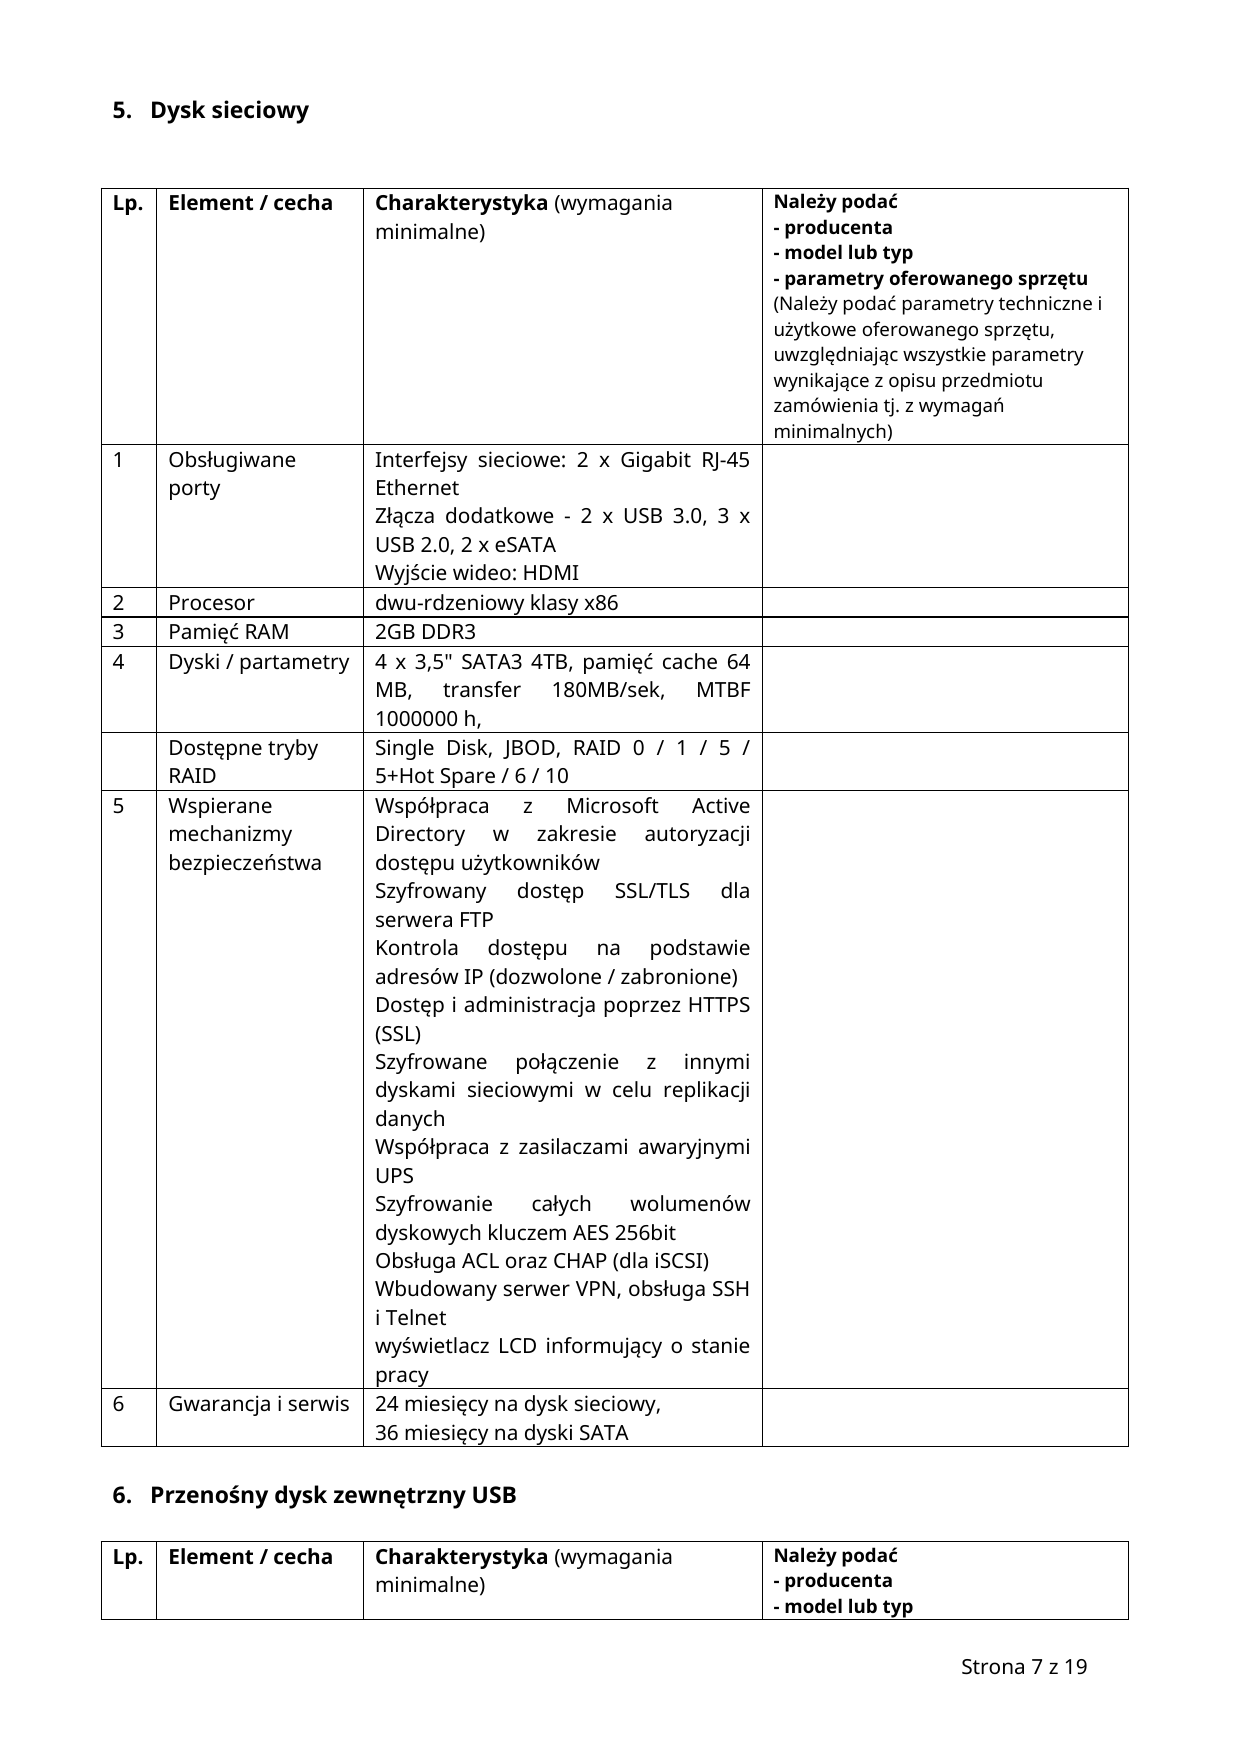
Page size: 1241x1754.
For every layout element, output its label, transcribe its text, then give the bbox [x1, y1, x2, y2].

list Przenośny dysk zewnętrzny USB [112, 1478, 1125, 1510]
table_cell [763, 791, 1128, 1388]
table_header Lp. [102, 189, 156, 444]
table_header Element / cecha [157, 189, 363, 444]
table_cell 4 x 3,5" SATA3 4TB, pamięć cache 64 MB, transfer 180MB/sek, MTBF 1000000 h, [364, 647, 762, 732]
table_cell [763, 733, 1128, 790]
table_cell 4 [102, 647, 156, 732]
table_cell Dostępne tryby RAID [157, 733, 363, 790]
table_cell Współpraca z Microsoft Active Directory w zakresie autoryzacji dostępu użytkowników Szyfrowany dostęp SSL/TLS dla serwera FTP Kontrola dostępu na podstawie adresów IP (dozwolone / zabronione) Dostęp i administracja poprzez HTTPS (SSL) Szyfrowane połączenie z innymi dyskami sieciowymi w celu replikacji danych Współpraca z zasilaczami awaryjnymi UPS Szyfrowanie całych wolumenów dyskowych kluczem AES 256bit Obsługa ACL oraz CHAP (dla iSCSI) Wbudowany serwer VPN, obsługa SSH i Telnet wyświetlacz LCD informujący o stanie pracy [364, 791, 762, 1388]
table_header Lp. [102, 1542, 156, 1619]
table_cell [102, 733, 156, 790]
table_cell Procesor [157, 588, 363, 616]
table_cell 2 [102, 588, 156, 616]
table_header Charakterystyka (wymagania minimalne) [364, 189, 762, 444]
table_header Element / cecha [157, 1542, 363, 1619]
table_cell [763, 647, 1128, 732]
table_cell 2GB DDR3 [364, 618, 762, 646]
table_cell Dyski / partametry [157, 647, 363, 732]
table_cell Pamięć RAM [157, 618, 363, 646]
table_cell [763, 588, 1128, 616]
table_cell Single Disk, JBOD, RAID 0 / 1 / 5 / 5+Hot Spare / 6 / 10 [364, 733, 762, 790]
table_cell 1 [102, 445, 156, 587]
list Dysk sieciowy [112, 94, 1125, 125]
table_cell Gwarancja i serwis [157, 1389, 363, 1446]
table_cell 3 [102, 618, 156, 646]
table_cell [763, 618, 1128, 646]
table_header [364, 1542, 762, 1619]
table_cell [763, 1389, 1128, 1446]
table_cell Obsługiwane porty [157, 445, 363, 587]
table_cell [763, 445, 1128, 587]
table_cell 24 miesięcy na dysk sieciowy, 36 miesięcy na dyski SATA [364, 1389, 762, 1446]
table_cell 6 [102, 1389, 156, 1446]
table_cell dwu-rdzeniowy klasy x86 [364, 588, 762, 616]
table_cell Wspierane mechanizmy bezpieczeństwa [157, 791, 363, 1388]
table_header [763, 1542, 1128, 1619]
table_cell 5 [102, 791, 156, 1388]
table_cell Interfejsy sieciowe: 2 x Gigabit RJ-45 Ethernet Złącza dodatkowe - 2 x USB 3.0, 3 x USB 2.0, 2 x eSATA Wyjście wideo: HDMI [364, 445, 762, 587]
